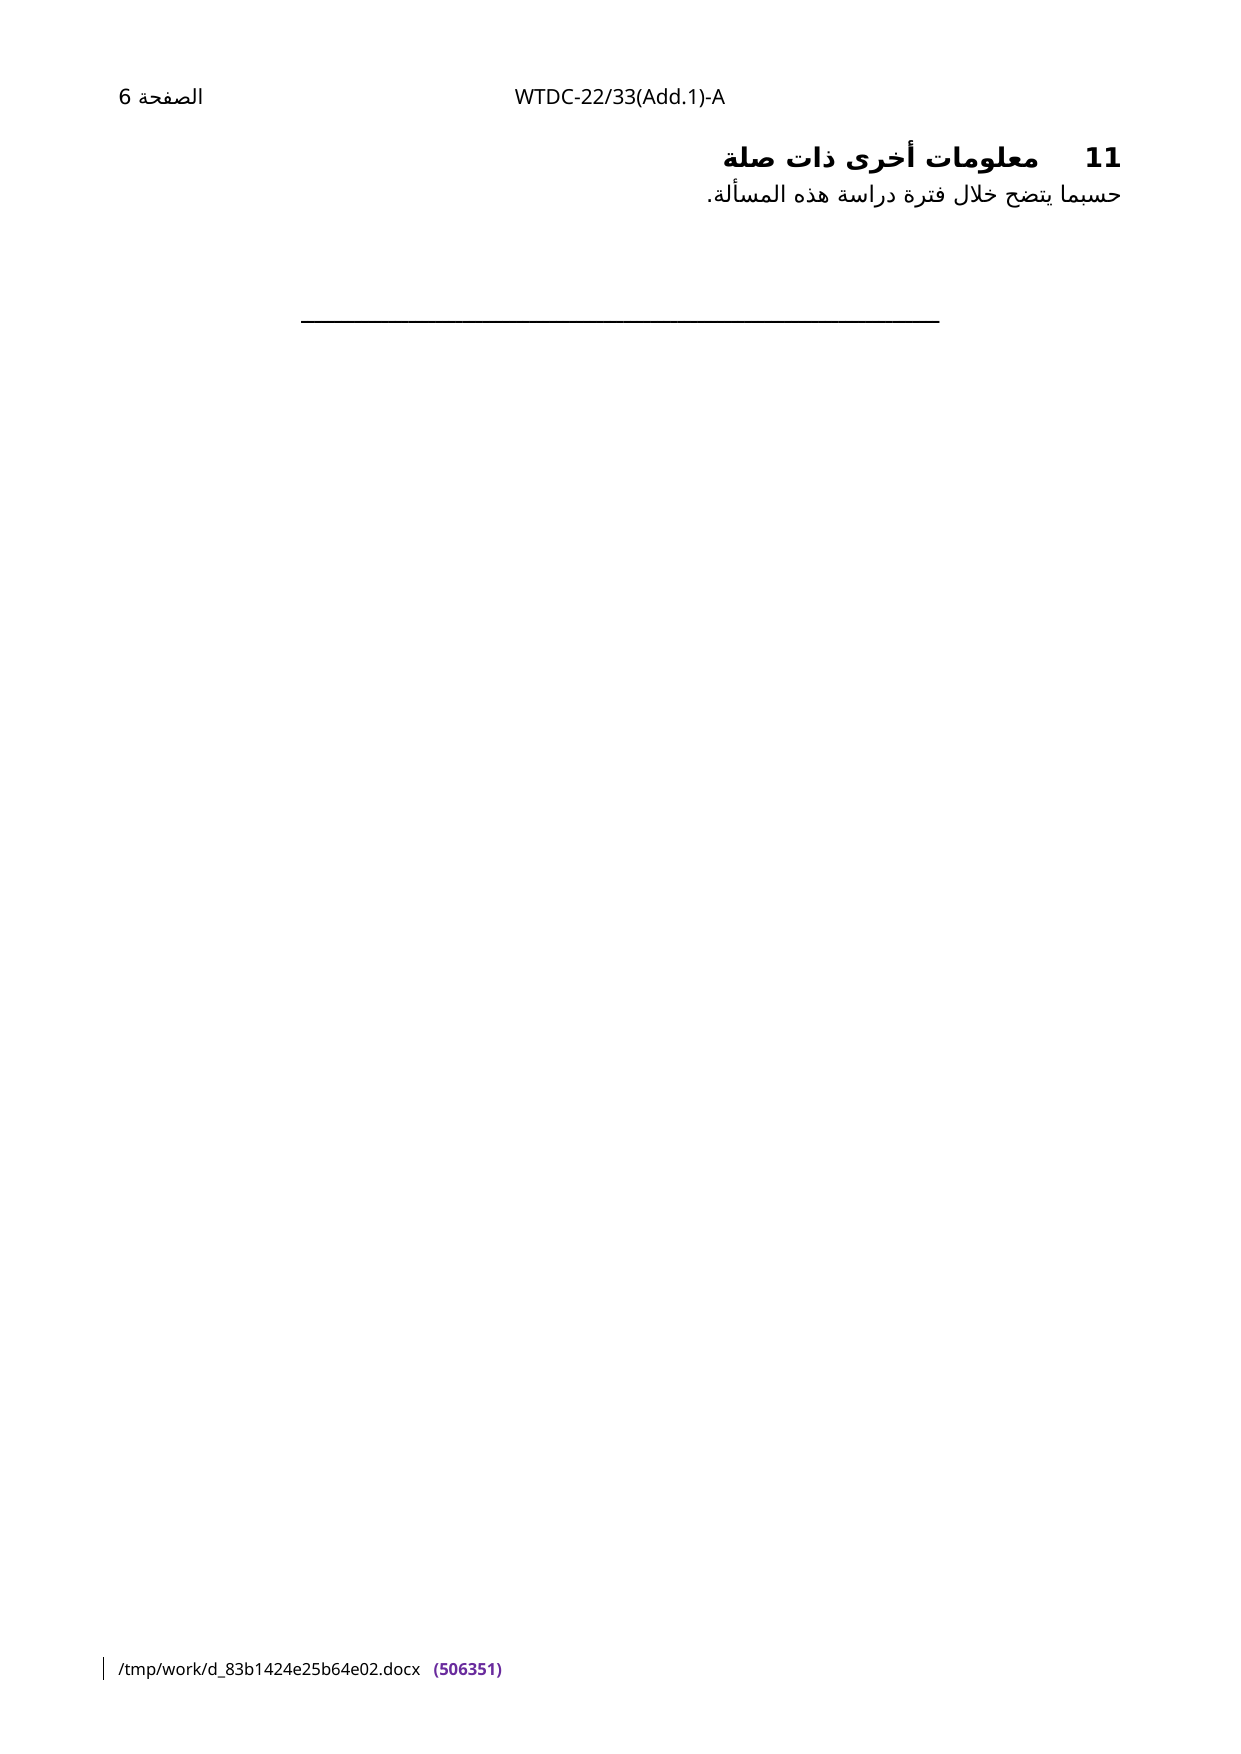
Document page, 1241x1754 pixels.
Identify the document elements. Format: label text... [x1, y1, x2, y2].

subtitle 11 معلومات أخرى ذات صلة [118, 148, 999, 173]
subtitle 11 معلومات أخرى ذات صلة [989, 148, 1122, 173]
text ـــــــــــــــــــــــــــــــــــــــــــــــــــــــــــــــــــــــــــــــــــــــــــــــ [118, 307, 1122, 328]
text حسبما يتضح خلال فترة دراسة هذه المسألة. [118, 185, 1122, 207]
